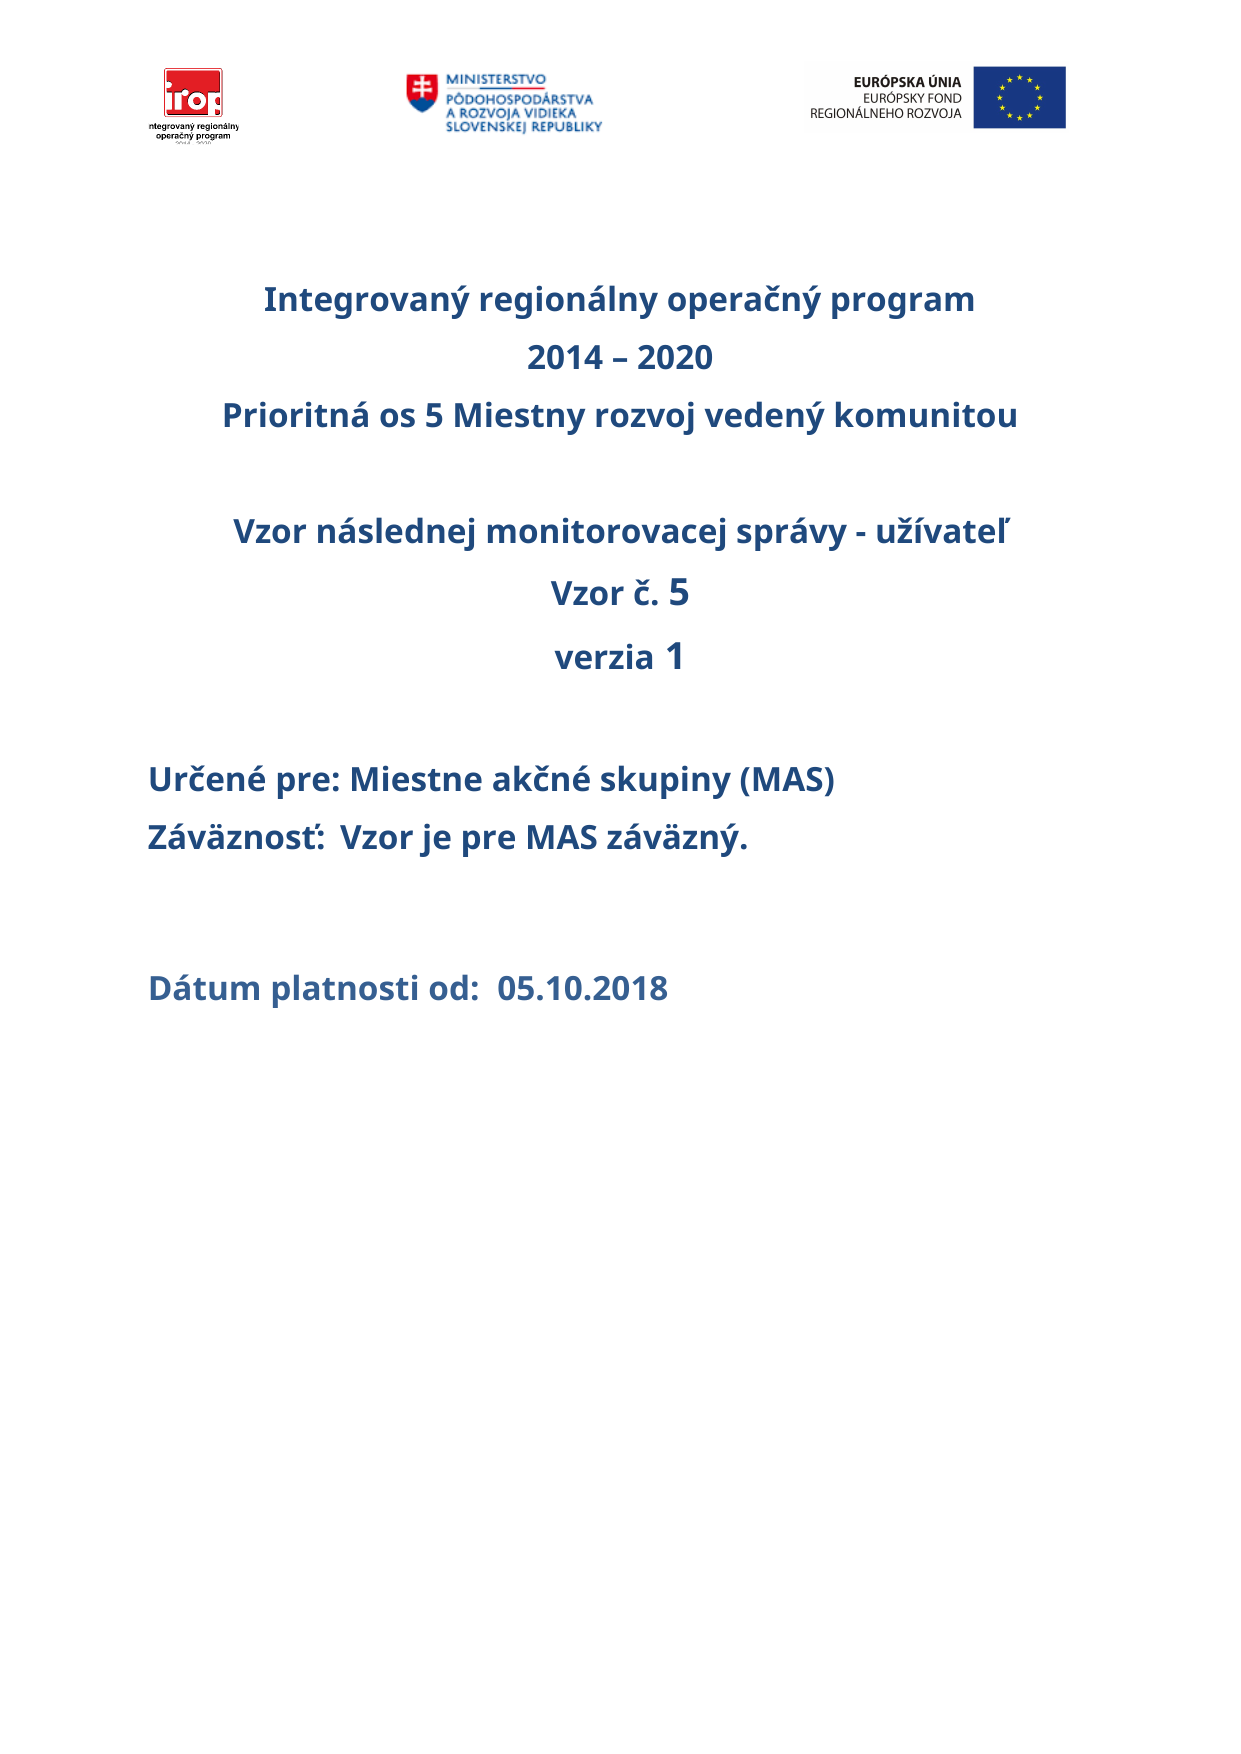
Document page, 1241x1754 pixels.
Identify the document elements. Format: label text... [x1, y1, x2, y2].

text Integrovaný regionálny operačný program [148, 276, 1092, 321]
picture [147, 68, 238, 143]
picture [803, 61, 1069, 133]
text Vzor následnej monitorovacej správy - užívateľ [148, 508, 1092, 553]
picture [396, 0, 613, 210]
text verzia [148, 629, 1092, 680]
subtitle Dátum platnosti od: [148, 965, 1092, 1011]
text Prioritná os 5 Miestny rozvoj vedený komunitou [148, 392, 1092, 437]
text 2014 – 2020 [148, 334, 1092, 379]
text Vzor č. [148, 566, 1092, 617]
text Záväznosť: Vzor je pre MAS záväzný. [148, 814, 1092, 859]
text Určené pre: Miestne akčné skupiny (MAS) [148, 756, 1092, 802]
